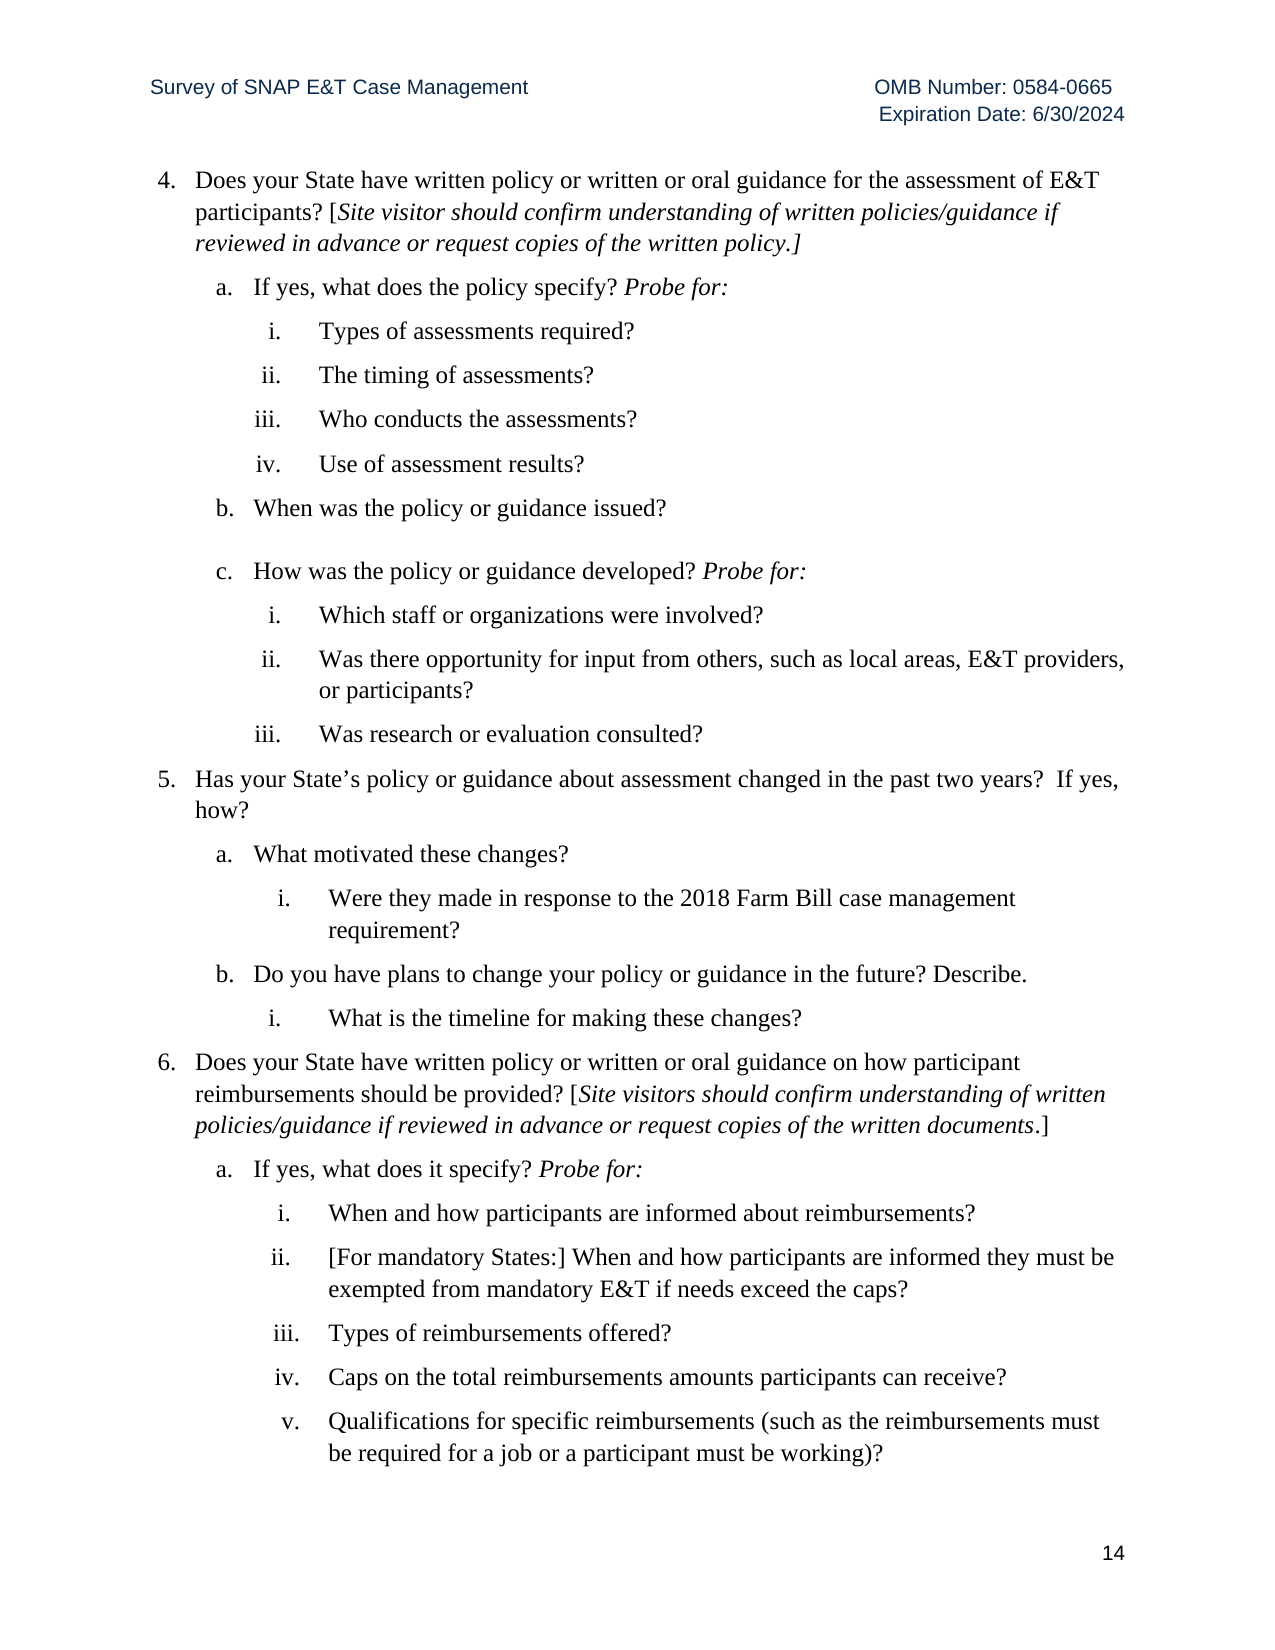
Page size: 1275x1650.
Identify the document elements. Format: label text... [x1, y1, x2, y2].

list Qualifications for specific reimbursements (such as the reimbursements must be required for a job or a participant must be working)? [300, 1406, 1125, 1466]
list What motivated these changes? [216, 839, 1125, 868]
list When was the policy or guidance issued? [216, 493, 1125, 521]
list Caps on the total reimbursements amounts participants can receive? [300, 1362, 1125, 1391]
list Were they made in response to the 2018 Farm Bill case management requirement? [291, 883, 1125, 944]
list Types of assessments required? [281, 316, 1125, 345]
list Has your State’s policy or guidance about assessment changed in the past two years? If yes, how? [157, 764, 1125, 824]
list What is the timeline for making these changes? [281, 1003, 1125, 1032]
list How was the policy or guidance developed? Probe for: [216, 556, 1125, 584]
list If yes, what does it specify? Probe for: [216, 1154, 1125, 1183]
list Who conducts the assessments? [281, 404, 1125, 433]
list Types of reimbursements offered? [300, 1318, 1125, 1347]
list Does your State have written policy or written or oral guidance for the assessment of E&T participants? [Site visitor should confirm understanding of written policies/guidance if reviewed in advance or request copies of the written policy.] [157, 165, 1125, 257]
list Do you have plans to change your policy or guidance in the future? Describe. [216, 959, 1125, 988]
list Was research or evaluation consulted? [281, 719, 1125, 748]
list If yes, what does the policy specify? Probe for: [216, 272, 1125, 301]
list When and how participants are informed about reimbursements? [291, 1198, 1125, 1227]
list [For mandatory States:] When and how participants are informed they must be exempted from mandatory E&T if needs exceed the caps? [291, 1242, 1125, 1303]
list Was there opportunity for input from others, such as local areas, E&T providers, or participants? [281, 644, 1125, 704]
list The timing of assessments? [281, 361, 1125, 389]
list Does your State have written policy or written or oral guidance on how participant reimbursements should be provided? [Site visitors should confirm understanding of written policies/guidance if reviewed in advance or request copies of the written documents.] [157, 1047, 1125, 1139]
list Use of assessment results? [281, 449, 1125, 477]
list Which staff or organizations were involved? [281, 600, 1125, 629]
